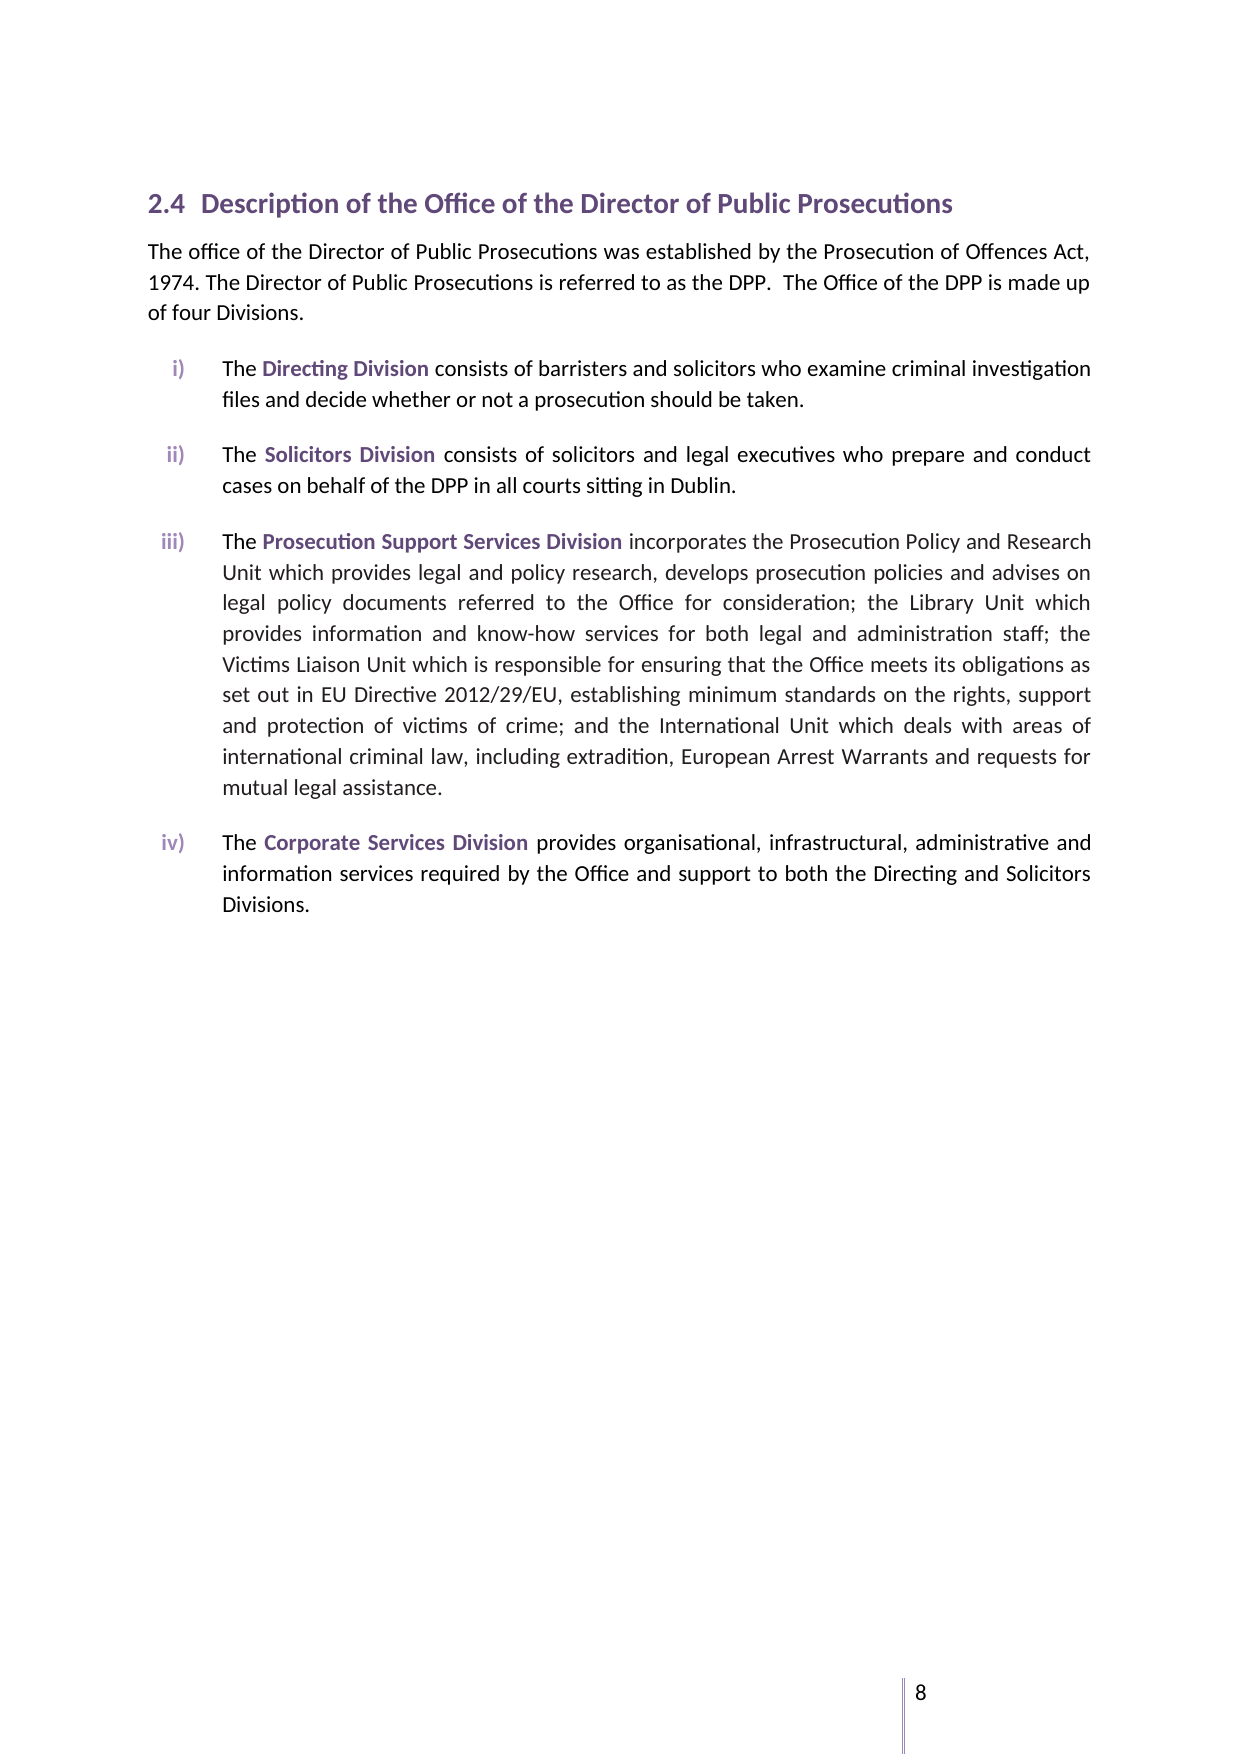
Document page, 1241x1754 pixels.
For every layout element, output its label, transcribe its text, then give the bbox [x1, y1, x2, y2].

list The Corporate Services Division provides organisational, infrastructural, administrative and information services required by the Office and support to both the Directing and Solicitors Divisions. [185, 828, 1092, 918]
text The office of the Director of Public Prosecutions was established by the Prosecution of Offences Act, 1974. The Director of Public Prosecutions is referred to as the DPP. The Office of the DPP is made up of four Divisions. [148, 237, 1092, 326]
subtitle 2.4 Description of the Office of the Director of Public Prosecutions [148, 185, 1092, 221]
list The Directing Division consists of barristers and solicitors who examine criminal investigation files and decide whether or not a prosecution should be taken. [185, 354, 1092, 413]
list The Prosecution Support Services Division incorporates the Prosecution Policy and Research Unit which provides legal and policy research, develops prosecution policies and advises on legal policy documents referred to the Office for consideration; the Library Unit which provides information and know-how services for both legal and administration staff; the Victims Liaison Unit which is responsible for ensuring that the Office meets its obligations as set out in EU Directive 2012/29/EU, establishing minimum standards on the rights, support and protection of victims of crime; and the International Unit which deals with areas of international criminal law, including extradition, European Arrest Warrants and requests for mutual legal assistance. [185, 527, 1092, 801]
list The Solicitors Division consists of solicitors and legal executives who prepare and conduct cases on behalf of the DPP in all courts sitting in Dublin. [185, 441, 1092, 499]
